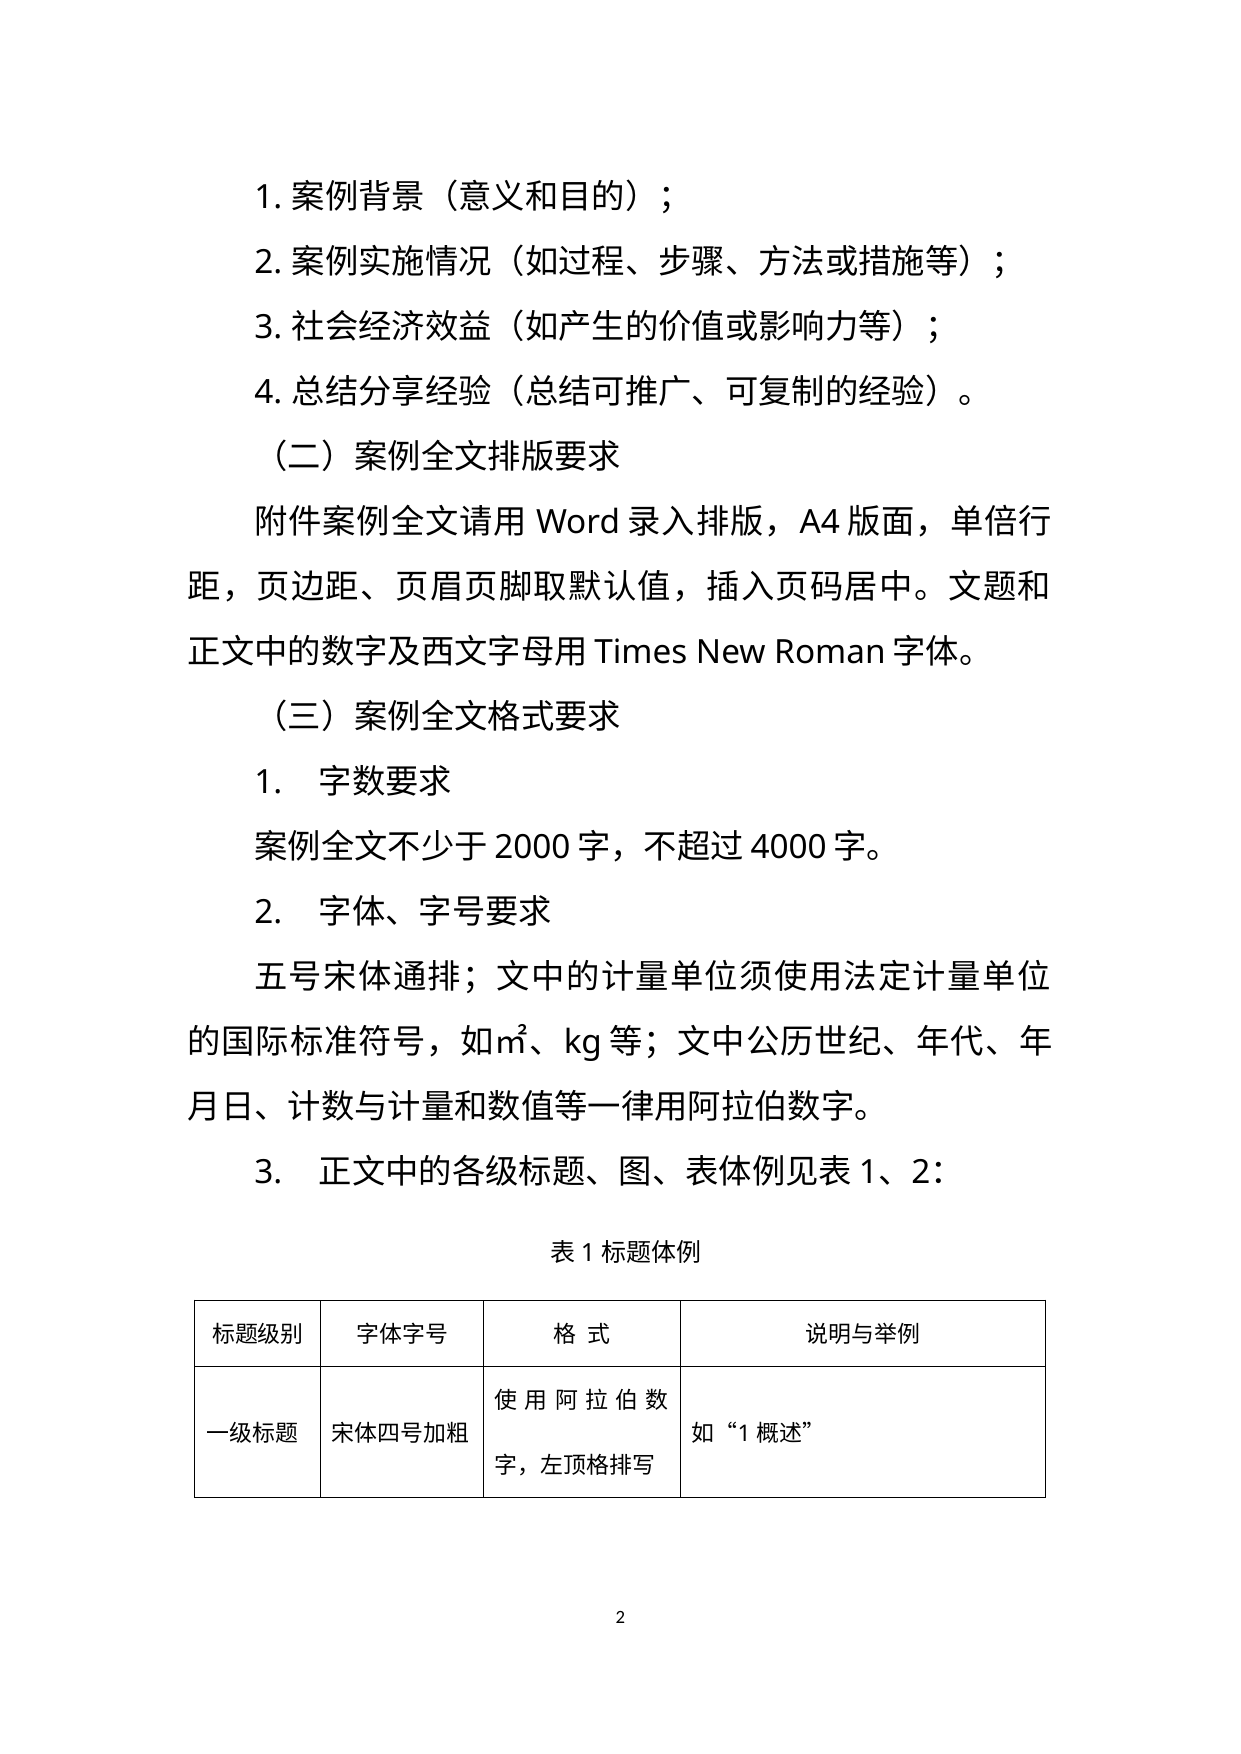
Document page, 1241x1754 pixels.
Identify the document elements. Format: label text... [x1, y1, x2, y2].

list 案例全文排版要求 [254, 422, 1053, 487]
table_cell 如“1 概述” [681, 1367, 1045, 1497]
table_cell 使用阿拉伯数字，左顶格排写 [484, 1367, 680, 1497]
text 案例全文不少于2000字，不超过4000字。 [187, 812, 1053, 877]
table_header 说明与举例 [681, 1301, 1045, 1366]
table_cell 宋体四号加粗 [321, 1367, 483, 1497]
list 字体、字号要求 [187, 877, 1053, 942]
table_header 格 式 [484, 1301, 680, 1366]
list 社会经济效益（如产生的价值或影响力等）； [254, 292, 1053, 357]
text 五号宋体通排；文中的计量单位须使用法定计量单位的国际标准符号，如㎡、kg等；文中公历世纪、年代、年月日、计数与计量和数值等一律用阿拉伯数字。 [187, 942, 1053, 1137]
list 案例实施情况（如过程、步骤、方法或措施等）； [254, 227, 1053, 292]
table_header 标题级别 [195, 1301, 320, 1366]
list 字数要求 [187, 747, 1053, 812]
text 附件案例全文请用Word录入排版，A4版面，单倍行距，页边距、页眉页脚取默认值，插入页码居中。文题和正文中的数字及西文字母用Times New Roman字体。 [187, 487, 1053, 682]
table_cell 一级标题 [195, 1367, 320, 1497]
list 正文中的各级标题、图、表体例见表1、2： [187, 1137, 1053, 1202]
list 案例全文格式要求 [254, 682, 1053, 747]
list 总结分享经验（总结可推广、可复制的经验）。 [254, 357, 1053, 422]
list 案例背景（意义和目的）； [254, 162, 1053, 227]
table_header 字体字号 [321, 1301, 483, 1366]
text 表1 标题体例 [187, 1218, 1053, 1283]
